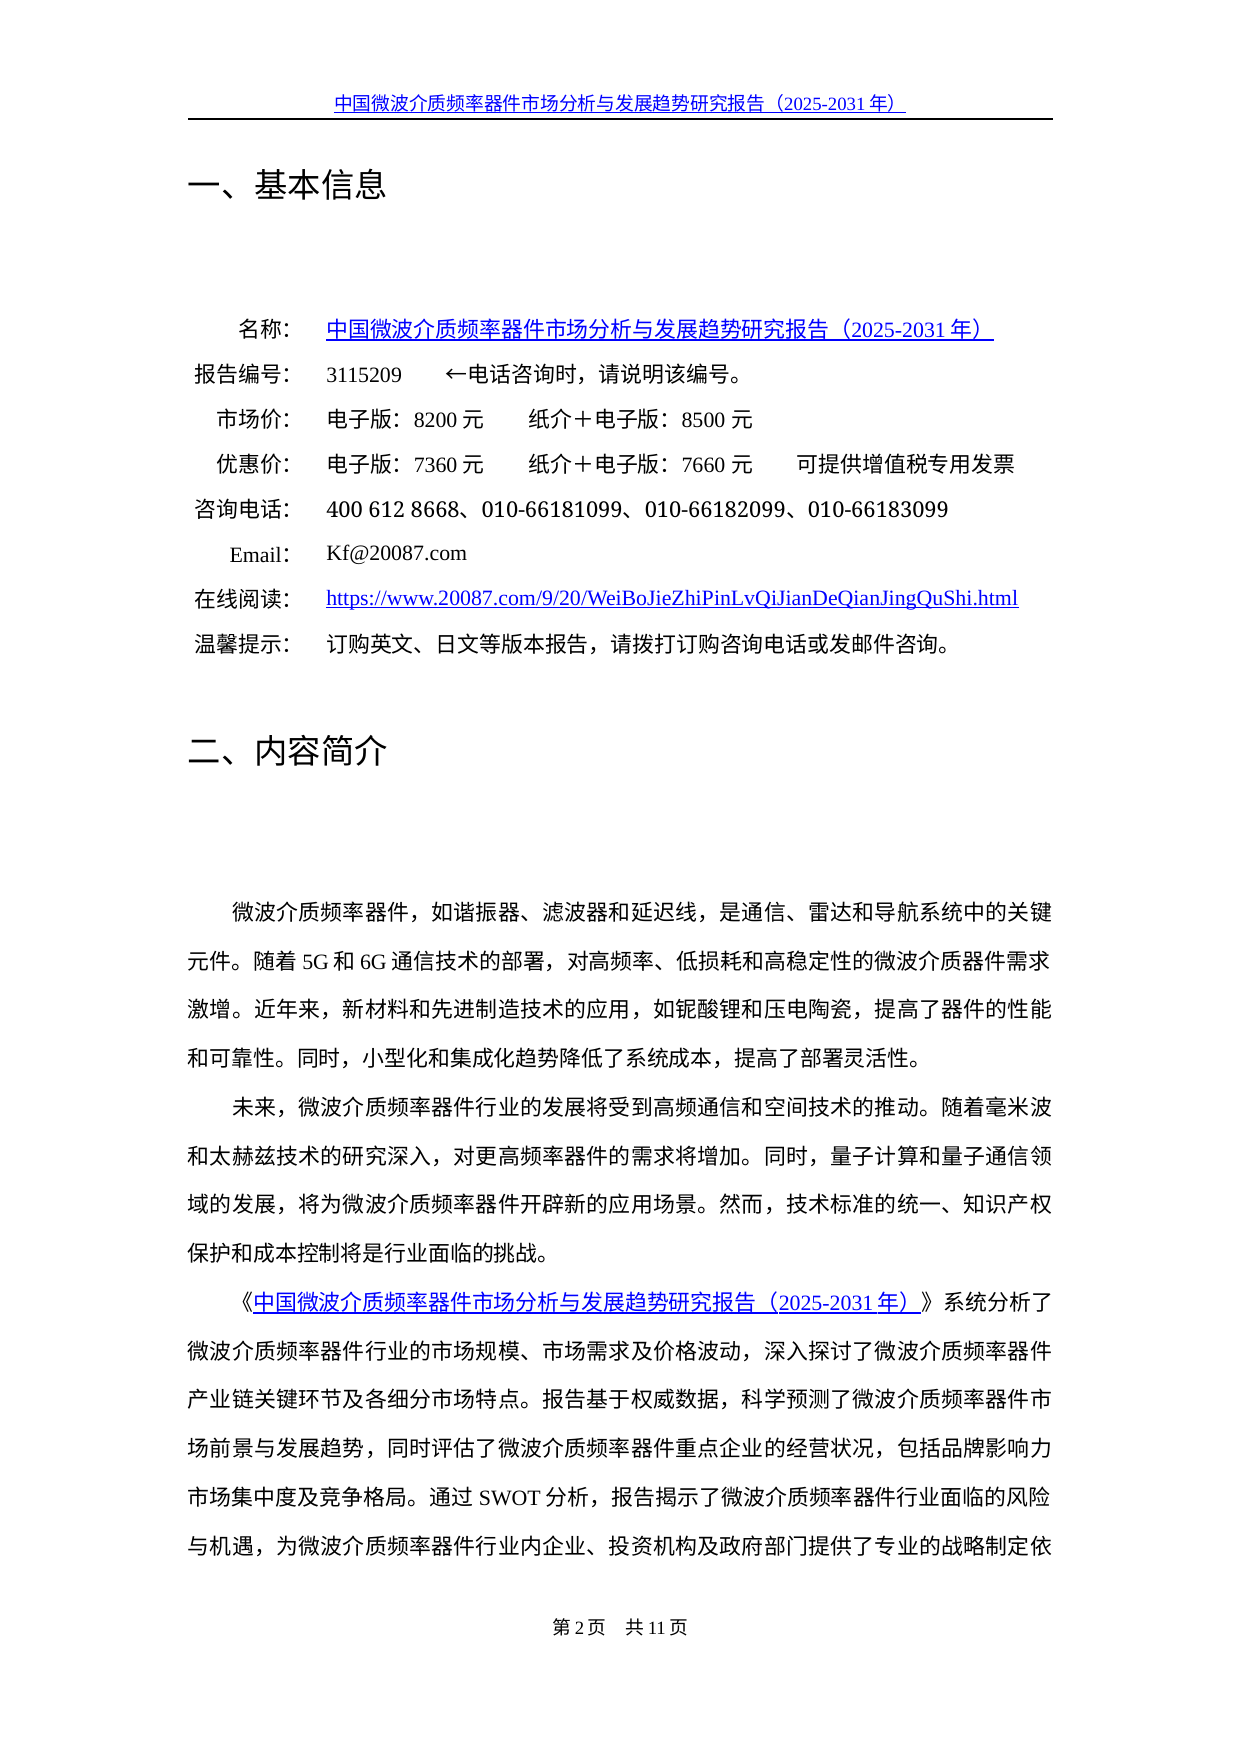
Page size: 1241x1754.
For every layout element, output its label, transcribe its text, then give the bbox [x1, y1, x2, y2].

table_cell 温馨提示： [167, 627, 315, 672]
title 二、内容简介 [187, 717, 1053, 782]
table_cell 400 612 8668、010-66181099、010-66182099、010-66183099 [315, 492, 1073, 537]
table_cell 报告编号： [167, 357, 315, 402]
table_cell Email： [167, 537, 315, 582]
table_cell 3115209 ←电话咨询时，请说明该编号。 [315, 357, 1073, 402]
table_cell 电子版：8200 元 纸介＋电子版：8500 元 [315, 402, 1073, 447]
table_header 中国微波介质频率器件市场分析与发展趋势研究报告（2025-2031年） [315, 312, 1073, 357]
table_cell 在线阅读： [167, 582, 315, 627]
table_header 名称： [167, 312, 315, 357]
table_cell [315, 582, 1073, 627]
table_cell Kf@20087.com [315, 537, 1073, 582]
table_cell 优惠价： [167, 447, 315, 492]
title 一、基本信息 [187, 150, 1053, 215]
table_cell 订购英文、日文等版本报告，请拨打订购咨询电话或发邮件咨询。 [315, 627, 1073, 672]
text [187, 894, 1053, 1561]
table_cell 电子版：7360 元 纸介＋电子版：7660 元 可提供增值税专用发票 [315, 447, 1073, 492]
table_cell 咨询电话： [167, 492, 315, 537]
table_cell 市场价： [167, 402, 315, 447]
